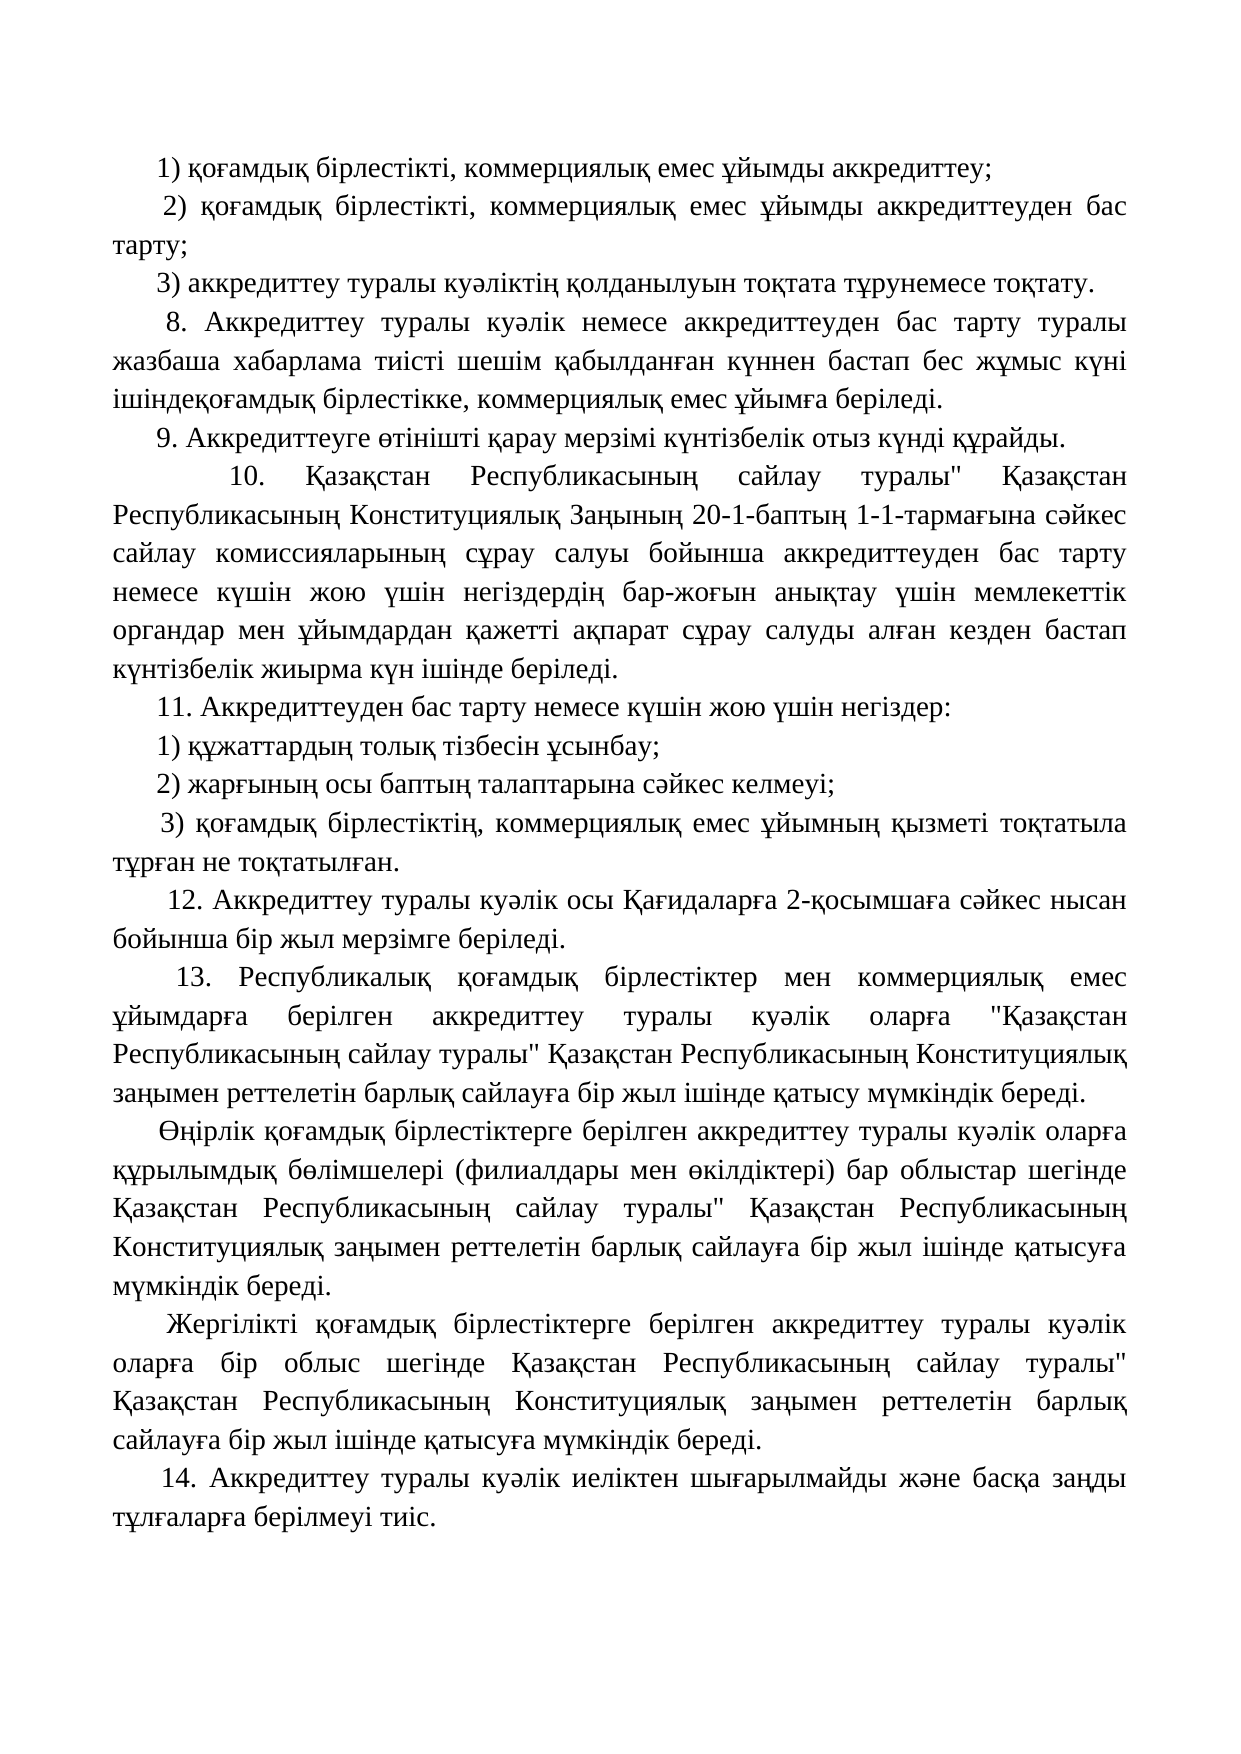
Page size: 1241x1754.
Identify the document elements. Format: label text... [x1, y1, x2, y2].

text 1) қоғамдық бірлестікті, коммерциялық емес ұйымды аккредиттеу; [112, 150, 1128, 183]
text 3) аккредиттеу туралы куәліктің қолданылуын тоқтата тұрунемесе тоқтату. [112, 266, 1128, 299]
text 13. Республикалық қоғамдық бірлестіктер мен коммерциялық емес ұйымдарға берілген аккредиттеу туралы куәлік оларға "Қазақстан Республикасының сайлау туралы" Қазақстан Республикасының Конституциялық заңымен реттелетін барлық сайлауға бір жыл ішінде қатысу мүмкіндік береді. [112, 959, 1128, 1108]
text 14. Аккредиттеу туралы куәлiк иелiктен шығарылмайды және басқа заңды тұлғаларға берiлмеуi тиіс. [112, 1460, 1128, 1532]
text 8. Аккредиттеу туралы куәлік немесе аккредиттеуден бас тарту туралы жазбаша хабарлама тиісті шешім қабылданған күннен бастап бес жұмыс күні ішіндеқоғамдық бірлестікке, коммерциялық емес ұйымға беріледі. [112, 304, 1128, 415]
text 1) құжаттардың толық тізбесін ұсынбау; [112, 728, 1128, 762]
text 2) қоғамдық бірлестікті, коммерциялық емес ұйымды аккредиттеуден бас тарту; [112, 188, 1128, 261]
text 2) жарғының осы баптың талаптарына сәйкес келмеуі; [112, 767, 1128, 800]
text Өңірлік қоғамдық бірлестіктерге берілген аккредиттеу туралы куәлік оларға құрылымдық бөлімшелері (филиалдары мен өкілдіктері) бар облыстар шегінде Қазақстан Республикасының сайлау туралы" Қазақстан Республикасының Конституциялық заңымен реттелетін барлық сайлауға бір жыл ішінде қатысуға мүмкіндік береді. [112, 1113, 1128, 1301]
text 12. Аккредиттеу туралы куәлік осы Қағидаларға 2-қосымшаға сәйкес нысан бойынша бір жыл мерзімге беріледі. [112, 882, 1128, 954]
text Жергілікті қоғамдық бірлестіктерге берілген аккредиттеу туралы куәлік оларға бір облыс шегінде Қазақстан Республикасының сайлау туралы" Қазақстан Республикасының Конституциялық заңымен реттелетін барлық сайлауға бір жыл ішінде қатысуға мүмкіндік береді. [112, 1306, 1128, 1455]
text 9. Аккредиттеуге өтінішті қарау мерзімі күнтізбелік отыз күнді құрайды. [112, 420, 1128, 453]
text 11. Аккредиттеуден бас тарту немесе күшін жою үшін негіздер: [112, 689, 1128, 723]
text 3) қоғамдық бірлестіктің, коммерциялық емес ұйымның қызметі тоқтатыла тұрған не тоқтатылған. [112, 805, 1128, 877]
text 10. Қазақстан Республикасының сайлау туралы" Қазақстан Республикасының Конституциялық Заңының 20-1-баптың 1-1-тармағына сәйкес сайлау комиссияларының сұрау салуы бойынша аккредиттеуден бас тарту немесе күшін жою үшін негіздердің бар-жоғын анықтау үшін мемлекеттік органдар мен ұйымдардан қажетті ақпарат сұрау салуды алған кезден бастап күнтізбелік жиырма күн ішінде беріледі. [112, 458, 1128, 684]
